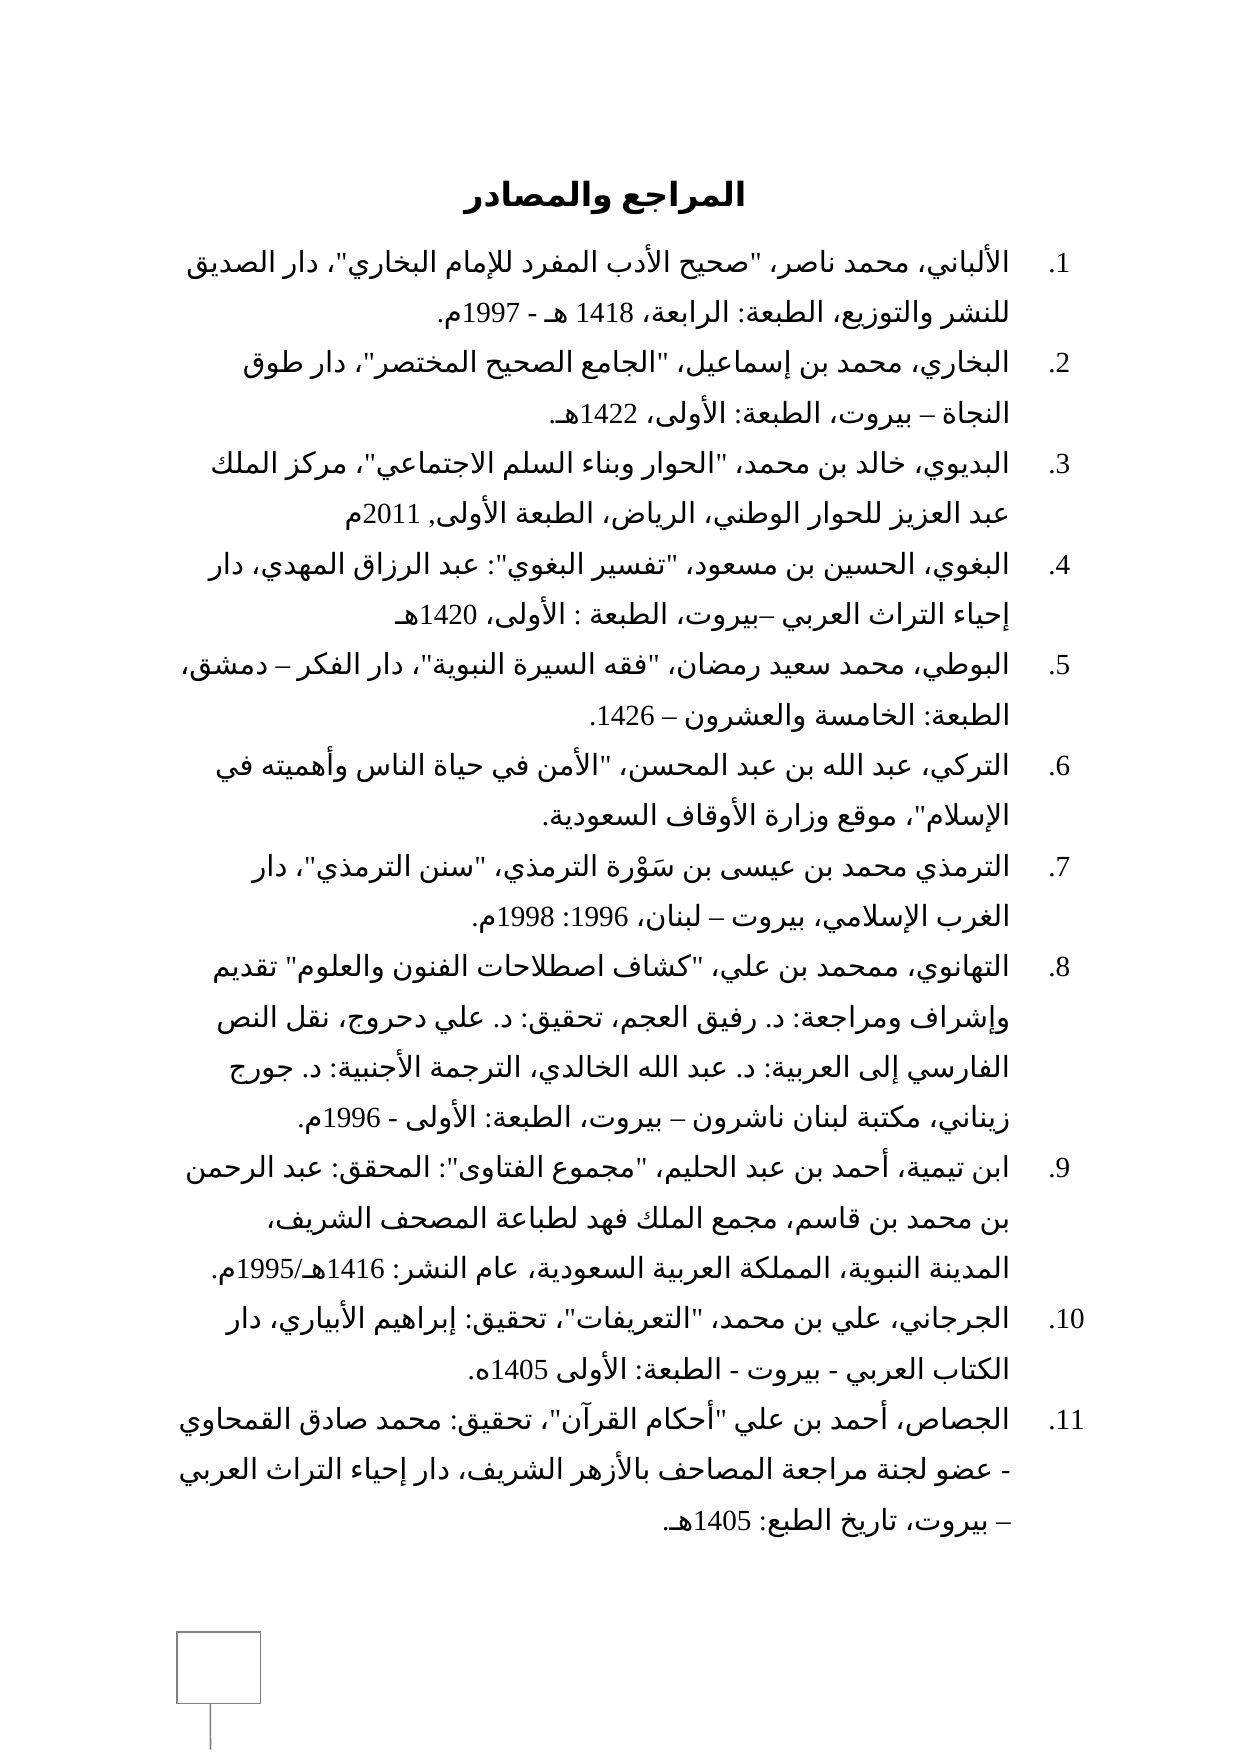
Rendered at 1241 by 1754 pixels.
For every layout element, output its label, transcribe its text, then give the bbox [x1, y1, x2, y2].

list البغوي، الحسين بن مسعود، "تفسير البغوي": عبد الرزاق المهدي، دار إحياء التراث العربي –بيروت، الطبعة : الأولى، 1420هـ [177, 547, 1048, 631]
list الألباني، محمد ناصر، "صحيح الأدب المفرد للإمام البخاري"، دار الصديق للنشر والتوزيع، الطبعة: الرابعة، 1418 هـ - 1997م. [177, 245, 1048, 329]
list البديوي، خالد بن محمد، "الحوار وبناء السلم الاجتماعي"، مركز الملك عبد العزيز للحوار الوطني، الرياض، الطبعة الأولى, 2011م [177, 446, 1048, 530]
list الجرجاني، علي بن محمد، "التعريفات"، تحقيق: إبراهيم الأبياري، دار الكتاب العربي - بيروت - الطبعة: الأولى 1405ه. [177, 1302, 1048, 1385]
list الجصاص، أحمد بن علي "أحكام القرآن"، تحقيق: محمد صادق القمحاوي - عضو لجنة مراجعة المصاحف بالأزهر الشريف، دار إحياء التراث العربي – بيروت، تاريخ الطبع: 1405هـ. [177, 1402, 1048, 1536]
list البخاري، محمد بن إسماعيل، "الجامع الصحيح المختصر"، دار طوق النجاة – بيروت، الطبعة: الأولى، 1422هـ. [177, 346, 1048, 429]
subtitle المراجع والمصادر [177, 175, 1063, 213]
list التهانوي، ممحمد بن علي، "كشاف اصطلاحات الفنون والعلوم" تقديم وإشراف ومراجعة: د. رفيق العجم، تحقيق: د. علي دحروج، نقل النص الفارسي إلى العربية: د. عبد الله الخالدي، الترجمة الأجنبية: د. جورج زيناني، مكتبة لبنان ناشرون – بيروت، الطبعة: الأولى - 1996م. [177, 949, 1048, 1134]
list ابن تيمية، أحمد بن عبد الحليم، "مجموع الفتاوى": المحقق: عبد الرحمن بن محمد بن قاسم، مجمع الملك فهد لطباعة المصحف الشريف، المدينة النبوية، المملكة العربية السعودية، عام النشر: 1416هـ/1995م. [177, 1151, 1048, 1285]
list التركي، عبد الله بن عبد المحسن، "الأمن في حياة الناس وأهميته في الإسلام"، موقع وزارة الأوقاف السعودية. [177, 748, 1048, 832]
list البوطي، محمد سعيد رمضان، "فقه السيرة النبوية"، دار الفكر – دمشق، الطبعة: الخامسة والعشرون – 1426. [177, 647, 1048, 731]
list الترمذي محمد بن عيسى بن سَوْرة الترمذي، "سنن الترمذي"، دار الغرب الإسلامي، بيروت – لبنان، 1996: 1998م. [177, 849, 1048, 933]
